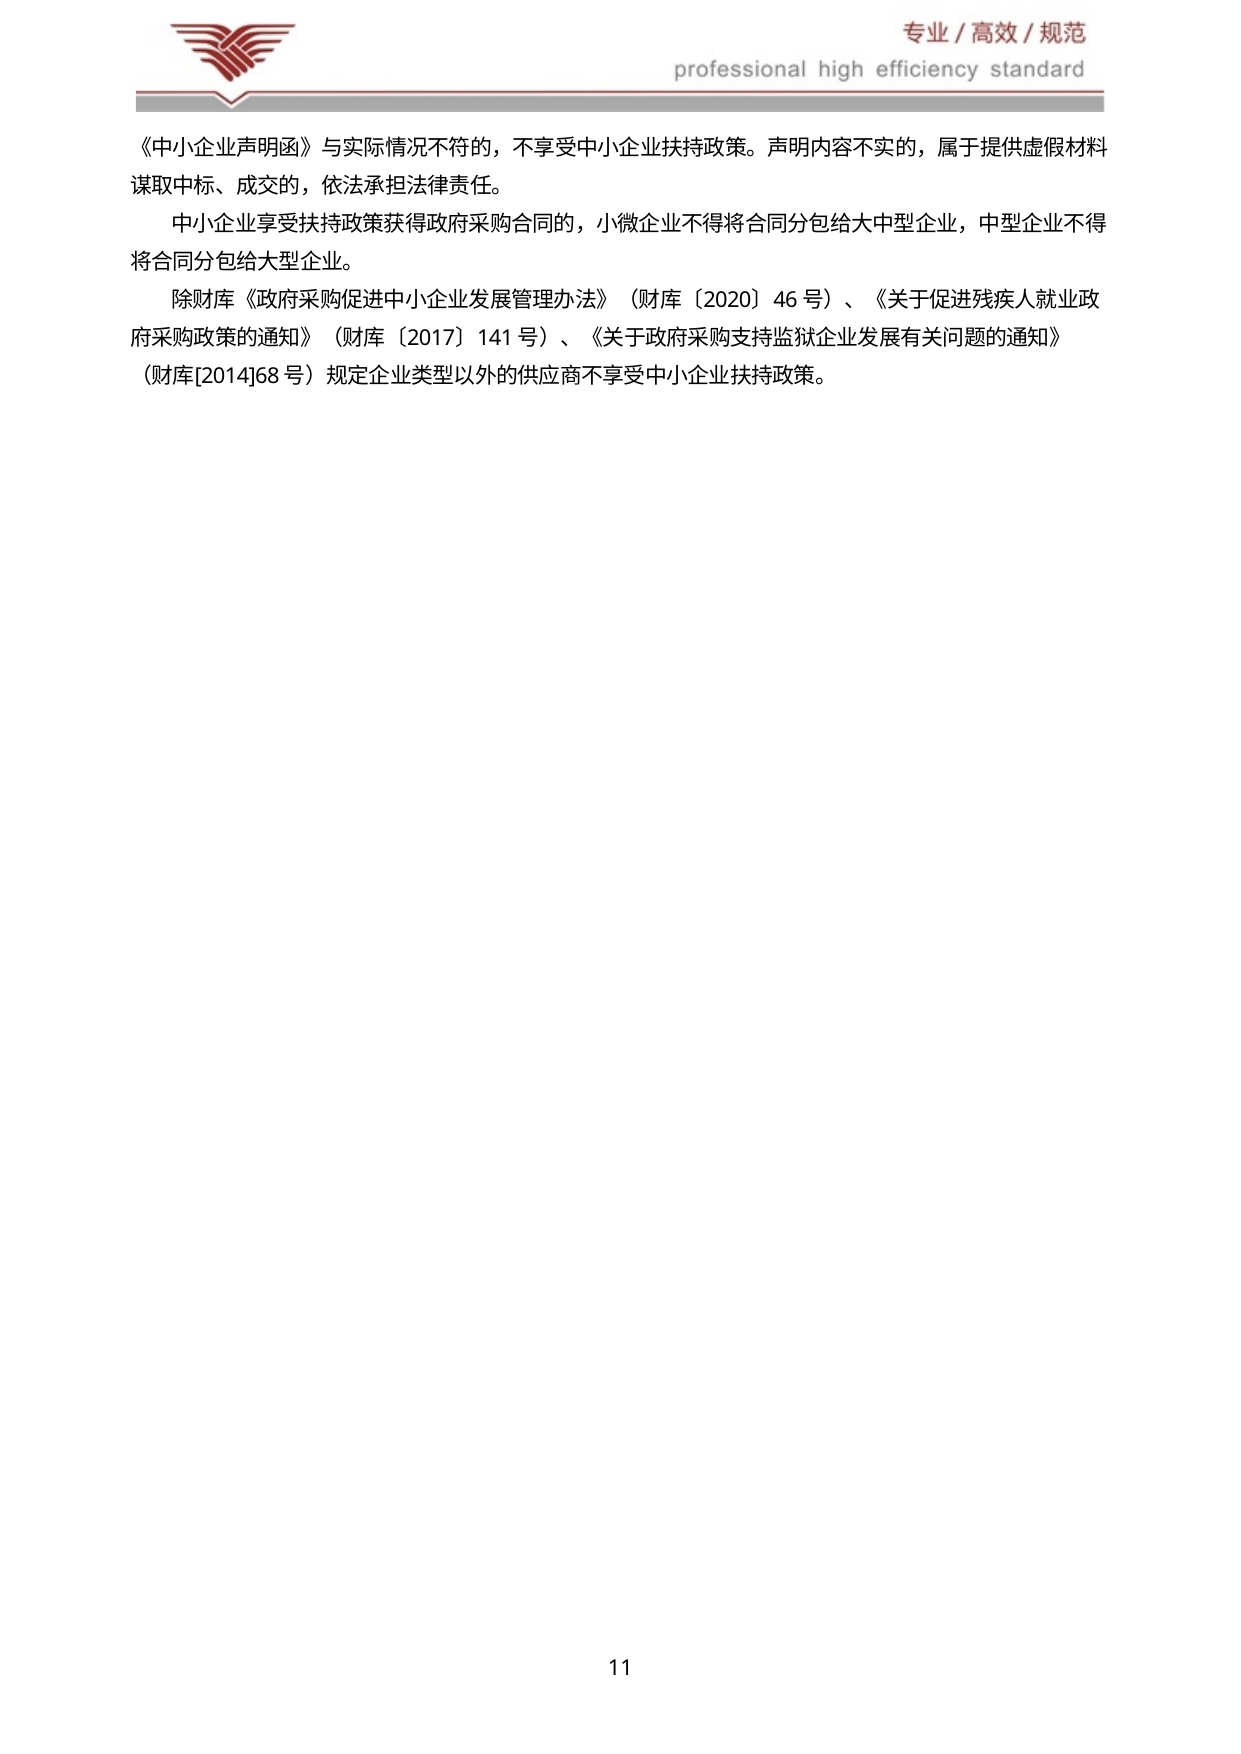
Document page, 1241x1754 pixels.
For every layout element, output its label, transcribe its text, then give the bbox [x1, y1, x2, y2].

picture [135, 0, 1105, 112]
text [130, 130, 1110, 199]
text 中小企业享受扶持政策获得政府采购合同的，小微企业不得将合同分包给大中型企业，中型企业不得将合同分包给大型企业。 [130, 206, 1110, 275]
text 除财库《政府采购促进中小企业发展管理办法》（财库〔2020〕46号）、《关于促进残疾人就业政府采购政策的通知》（财库〔2017〕141号）、《关于政府采购支持监狱企业发展有关问题的通知》（财库[2014]68号）规定企业类型以外的供应商不享受中小企业扶持政策。 [130, 282, 1110, 389]
